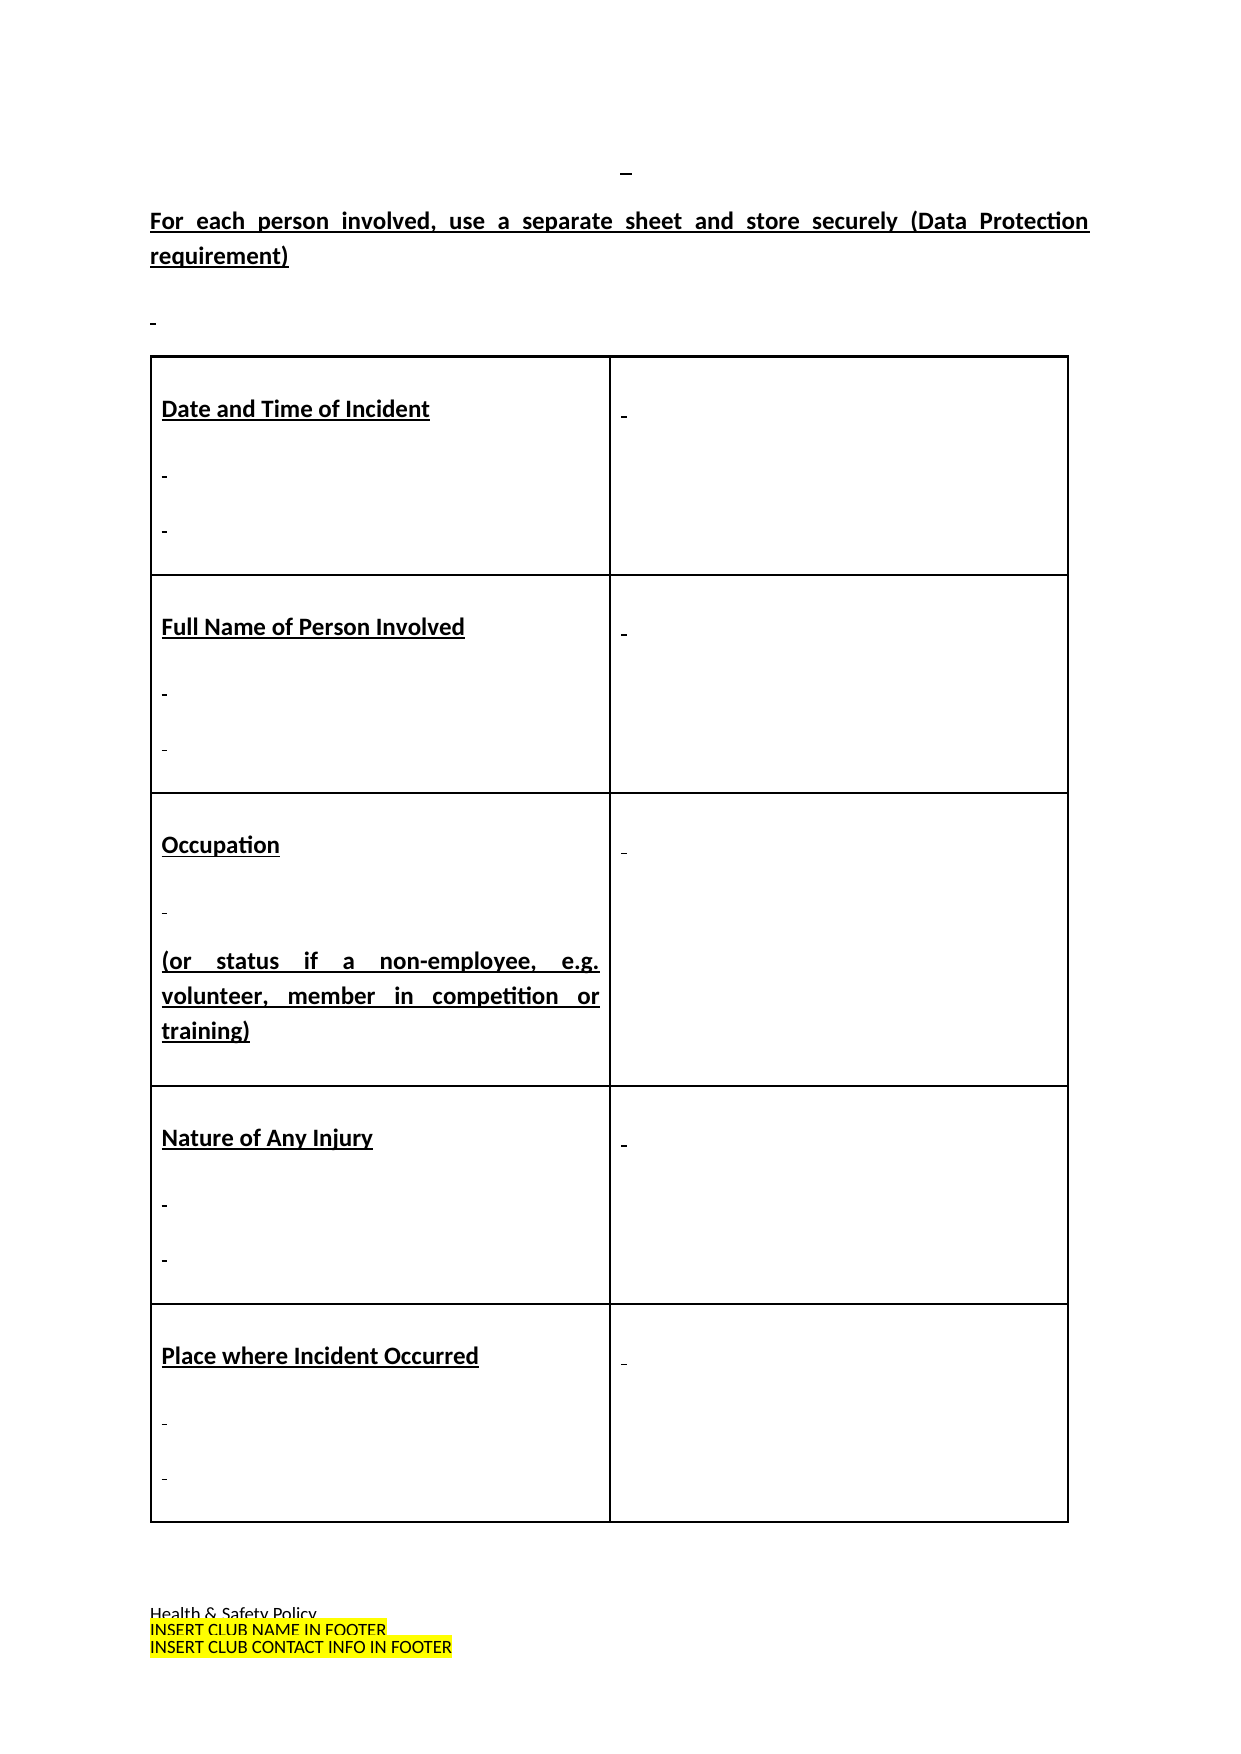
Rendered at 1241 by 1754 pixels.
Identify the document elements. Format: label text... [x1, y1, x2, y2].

table_cell Nature of Any Injury [152, 1087, 609, 1303]
table_cell [611, 1305, 1067, 1521]
table_cell [611, 1087, 1067, 1303]
table_header Date and Time of Incident [152, 358, 609, 574]
table_cell [611, 794, 1067, 1084]
text For each person involved, use a separate sheet and store securely (Data Protection requirement) [150, 205, 1090, 231]
table_cell Occupation (or status if a non-employee, e.g. volunteer, member in competition or training) [152, 794, 609, 1084]
text For each person involved, use a separate sheet and store securely (Data Protection requirement) [150, 233, 1090, 271]
table_cell Full Name of Person Involved [152, 576, 609, 792]
table_cell [611, 576, 1067, 792]
table_header [611, 358, 1067, 574]
table_cell Place where Incident Occurred [152, 1305, 609, 1521]
